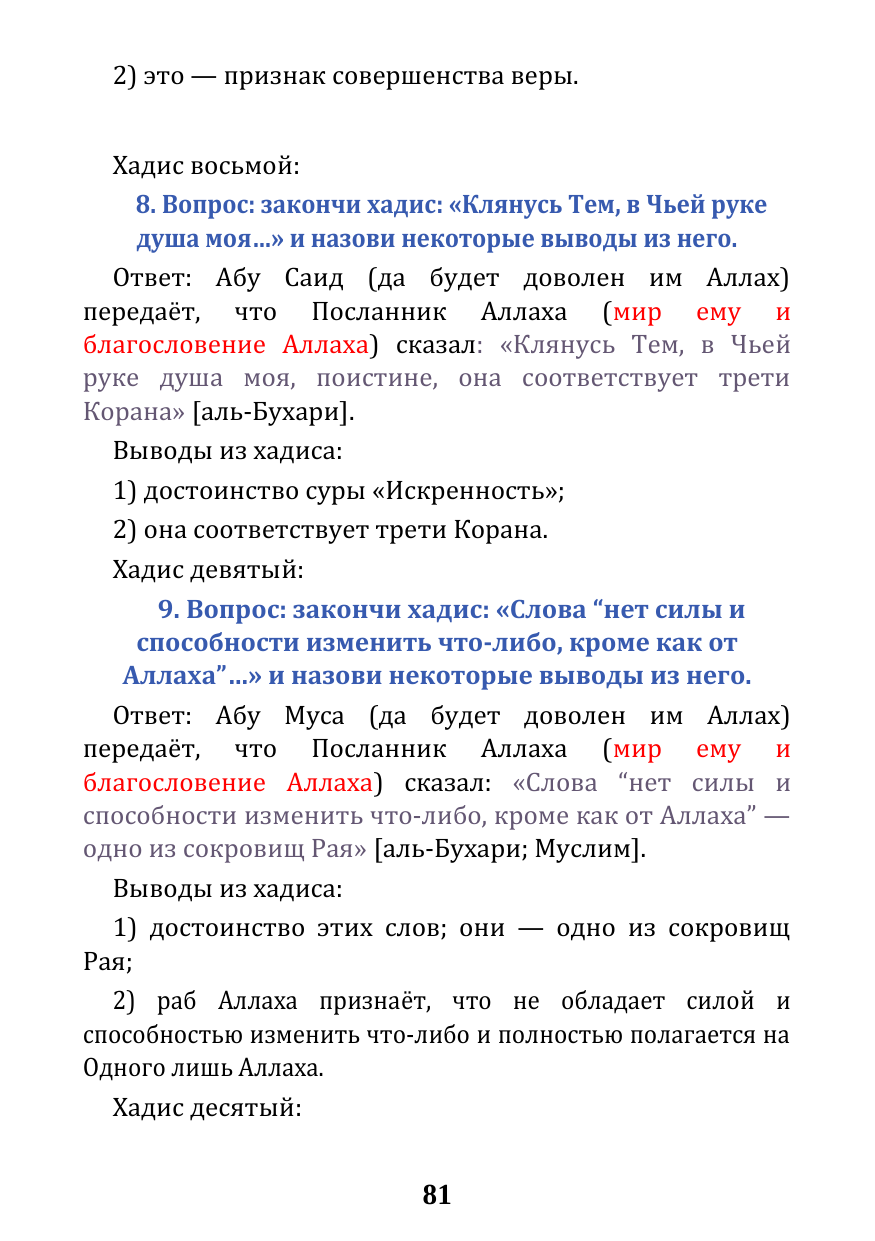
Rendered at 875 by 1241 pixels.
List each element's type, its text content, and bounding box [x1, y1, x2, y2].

text Выводы из хадиса: [83, 872, 791, 903]
text Ответ: Абу Саид (да будет доволен им Аллах) передаёт, что Посланник Аллаха (мир ему и благословение Аллаха) сказал: «Клянусь Тем, в Чьей руке душа моя, поистине, она соответствует трети Корана» [аль-Бухари]. [83, 261, 791, 426]
text 1) достоинство суры «Искренность»; [83, 474, 791, 505]
text Хадис восьмой: [83, 149, 791, 180]
text Выводы из хадиса: [83, 434, 791, 466]
text Ответ: Абу Муса (да будет доволен им Аллах) передаёт, что Посланник Аллаха (мир ему и благословение Аллаха) сказал: «Слова “нет силы и способности изменить что-либо, кроме как от Аллаха” — одно из сокровищ Рая» [аль-Бухари; Муслим]. [83, 699, 791, 864]
text 1) достоинство этих слов; они — одно из сокровищ Рая; [83, 911, 791, 976]
text 2) это — признак совершенства веры. [83, 59, 791, 91]
text 2) раб Аллаха признаёт, что не обладает силой и способностью изменить что-либо и полностью полагается на Одного лишь Аллаха. [83, 984, 791, 1082]
text Хадис девятый: [83, 553, 791, 584]
text 2) она соответствует трети Корана. [83, 513, 791, 545]
subtitle 8. Вопрос: закончи хадис: «Клянусь Тем, в Чьей руке душа моя…» и назови некоторые выводы из него. [83, 188, 791, 253]
text Хадис десятый: [83, 1090, 791, 1122]
subtitle 9. Вопрос: закончи хадис: «Слова “нет силы и способности изменить что-либо, кроме как от Аллаха”…» и назови некоторые выводы из него. [83, 592, 791, 691]
